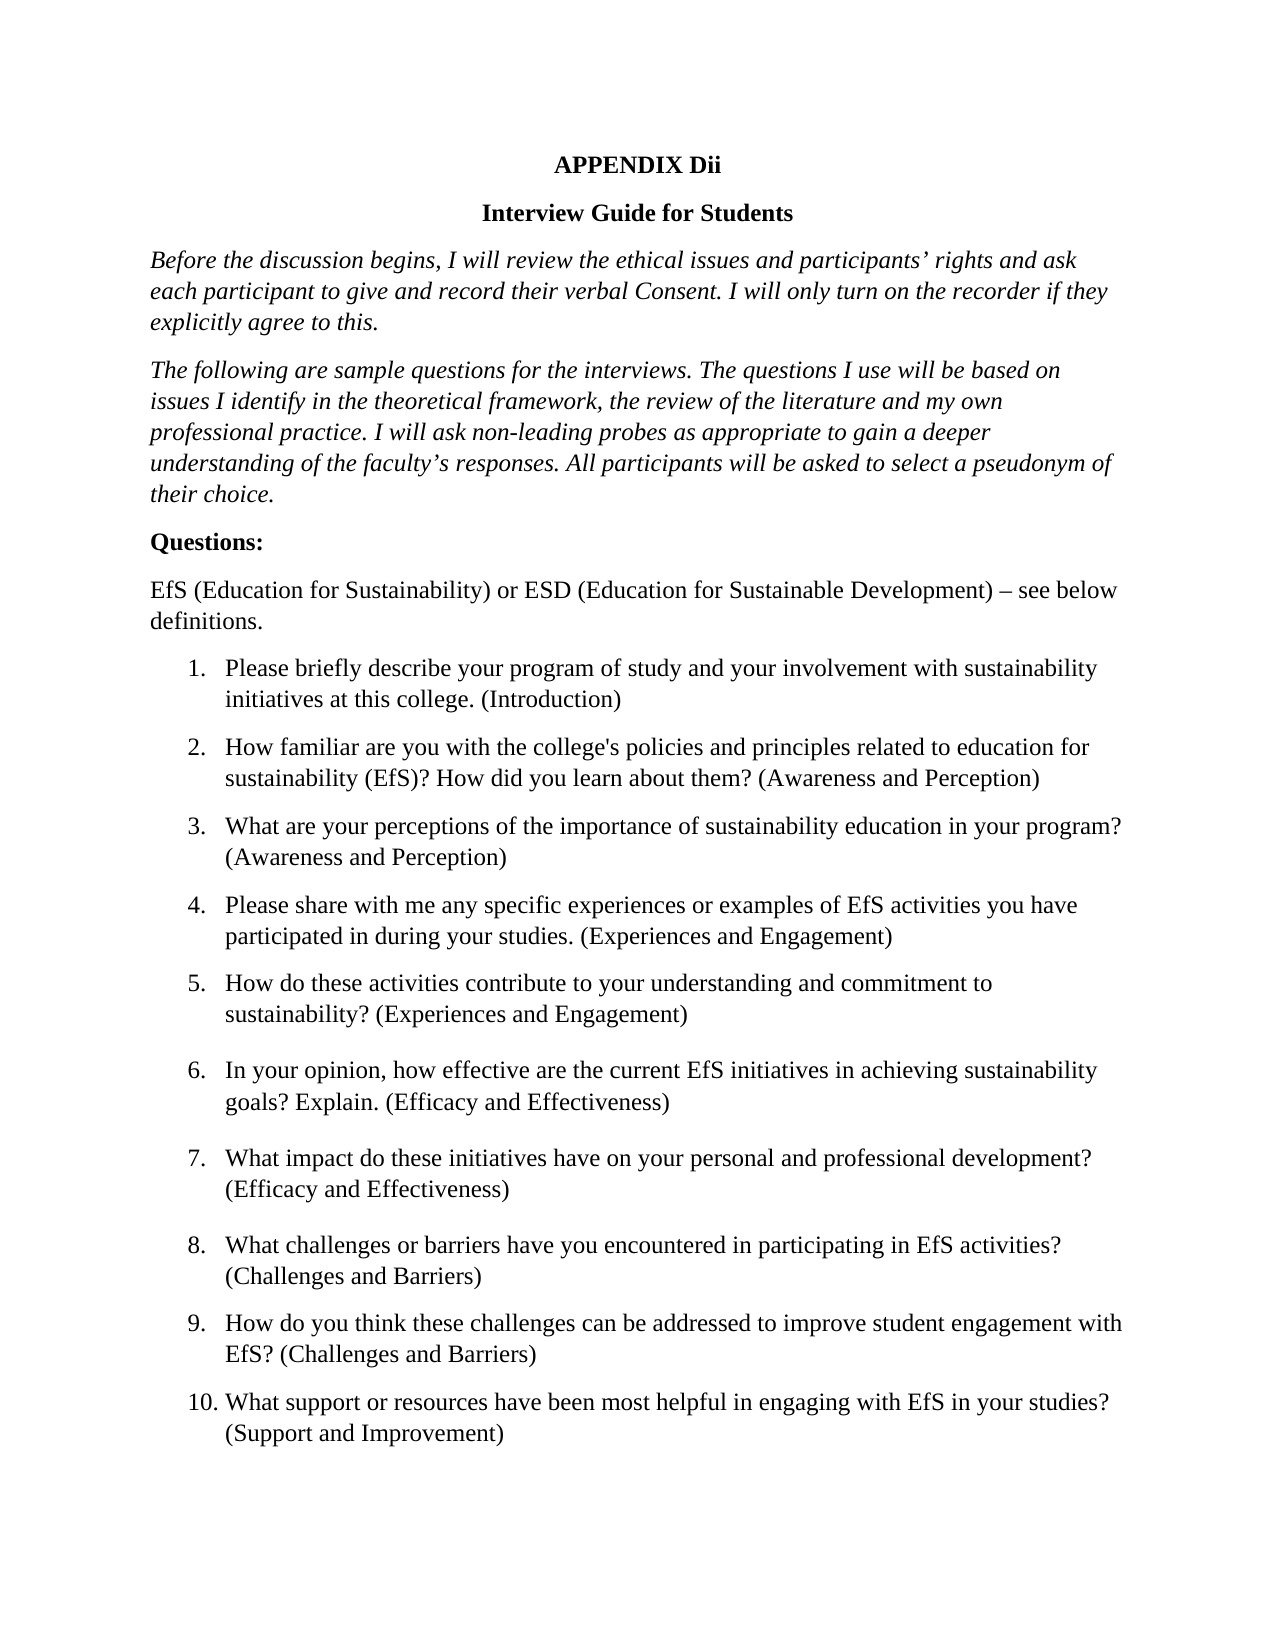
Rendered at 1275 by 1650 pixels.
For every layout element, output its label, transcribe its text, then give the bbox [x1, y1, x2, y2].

text The following are sample questions for the interviews. The questions I use will be based on issues I identify in the theoretical framework, the review of the literature and my own professional practice. I will ask non-leading probes as appropriate to gain a deeper understanding of the faculty’s responses. All participants will be asked to select a pseudonym of their choice. [150, 355, 1125, 508]
text EfS (Education for Sustainability) or ESD (Education for Sustainable Development) – see below definitions. [150, 575, 1125, 634]
text APPENDIX Dii [150, 150, 1125, 179]
list What impact do these initiatives have on your personal and professional development? (Efficacy and Effectiveness) [187, 1143, 1125, 1202]
list Please briefly describe your program of study and your involvement with sustainability initiatives at this college. (Introduction) [187, 653, 1125, 713]
list What support or resources have been most helpful in engaging with EfS in your studies? (Support and Improvement) [187, 1387, 1125, 1447]
list Please share with me any specific experiences or examples of EfS activities you have participated in during your studies. (Experiences and Engagement) [187, 890, 1125, 949]
list How do you think these challenges can be addressed to improve student engagement with EfS? (Challenges and Barriers) [187, 1308, 1125, 1368]
list In your opinion, how effective are the current EfS initiatives in achieving sustainability goals? Explain. (Efficacy and Effectiveness) [187, 1056, 1125, 1115]
text Before the discussion begins, I will review the ethical issues and participants’ rights and ask each participant to give and record their verbal Consent. I will only turn on the recorder if they explicitly agree to this. [150, 245, 1125, 336]
list What are your perceptions of the importance of sustainability education in your program? (Awareness and Perception) [187, 811, 1125, 871]
text Interview Guide for Students [150, 198, 1125, 226]
text Questions: [150, 527, 1125, 556]
list How do these activities contribute to your understanding and commitment to sustainability? (Experiences and Engagement) [187, 968, 1125, 1028]
list How familiar are you with the college's policies and principles related to education for sustainability (EfS)? How did you learn about them? (Awareness and Perception) [187, 732, 1125, 792]
list What challenges or barriers have you encountered in participating in EfS activities? (Challenges and Barriers) [187, 1230, 1125, 1289]
